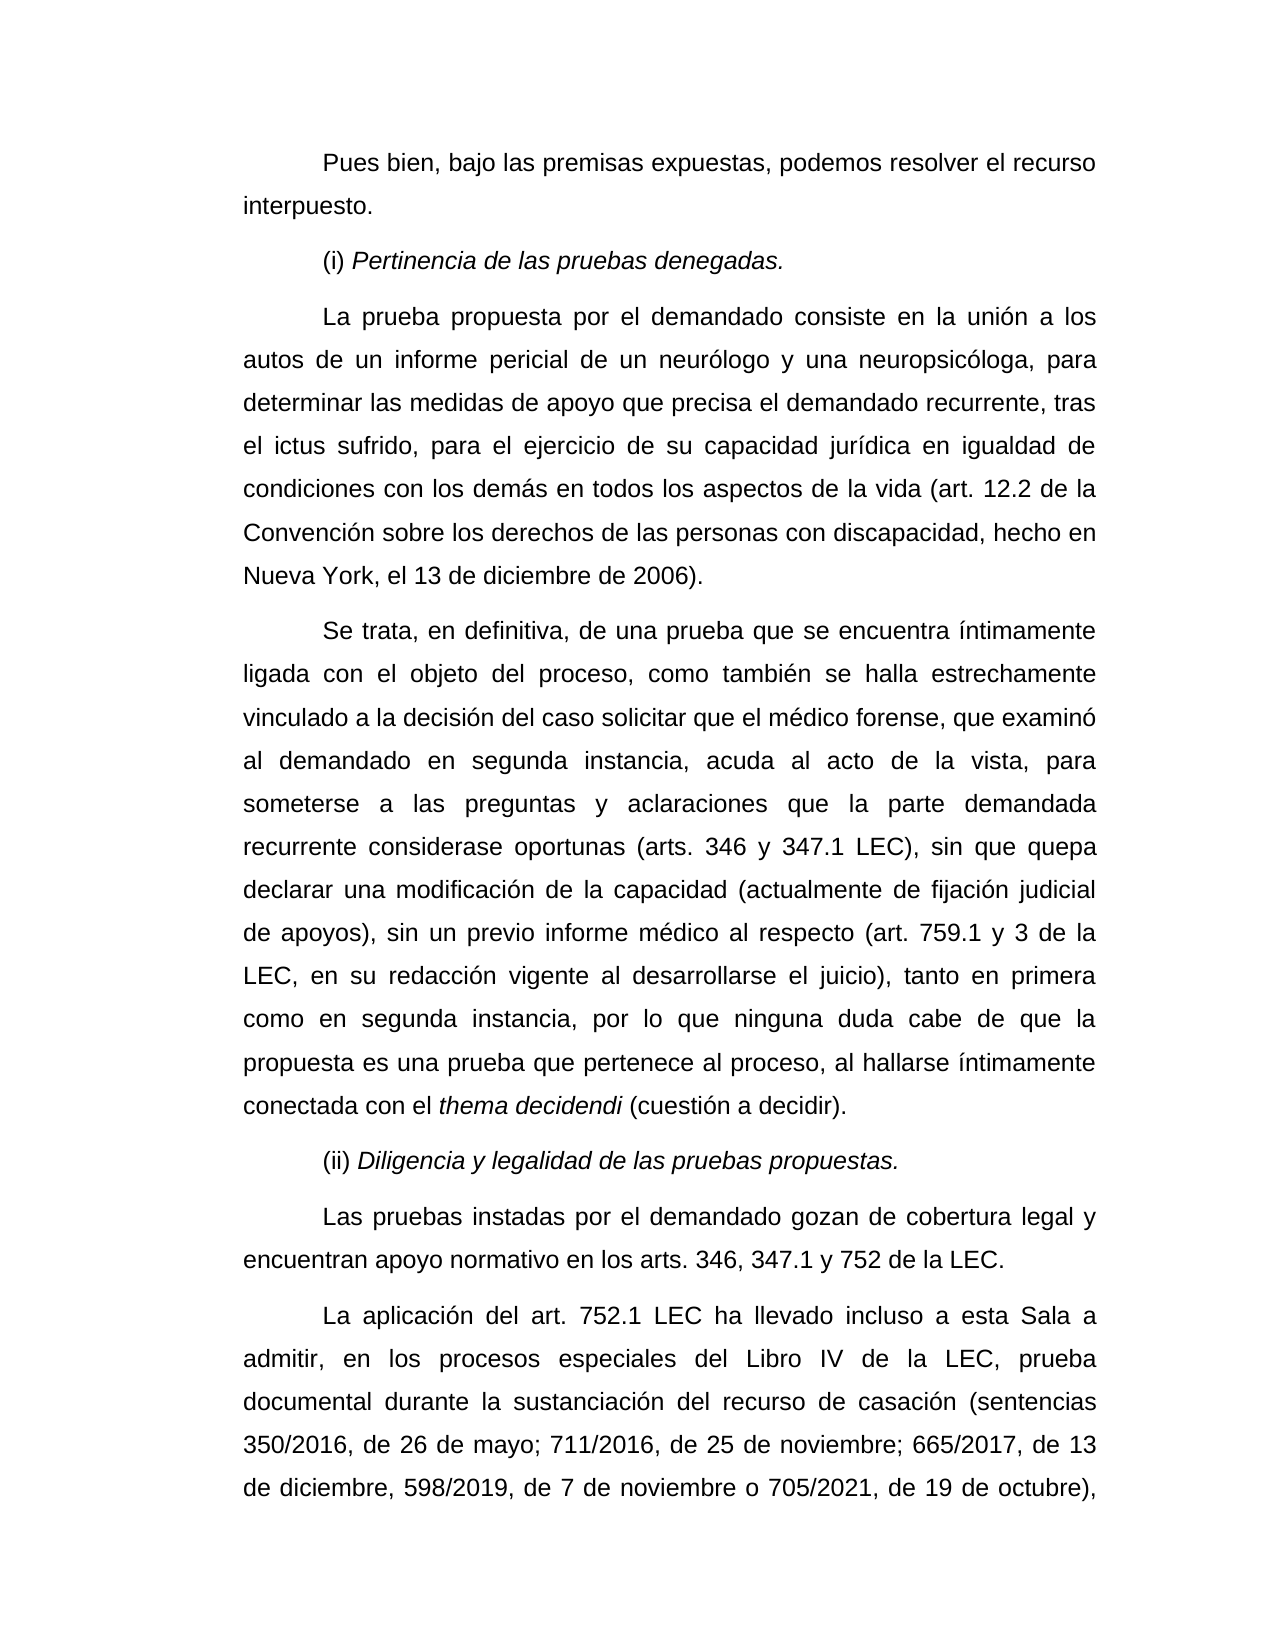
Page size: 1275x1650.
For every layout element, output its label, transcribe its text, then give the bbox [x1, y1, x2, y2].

text Pues bien, bajo las premisas expuestas, podemos resolver el recurso interpuesto. [243, 148, 1098, 219]
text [243, 1301, 1098, 1502]
text La prueba propuesta por el demandado consiste en la unión a los autos de un informe pericial de un neurólogo y una neuropsicóloga, para determinar las medidas de apoyo que precisa el demandado recurrente, tras el ictus sufrido, para el ejercicio de su capacidad jurídica en igualdad de condiciones con los demás en todos los aspectos de la vida (art. 12.2 de la Convención sobre los derechos de las personas con discapacidad, hecho en Nueva York, el 13 de diciembre de 2006). [243, 302, 1098, 589]
text (ii) Diligencia y legalidad de las pruebas propuestas. [243, 1146, 1098, 1175]
text (i) Pertinencia de las pruebas denegadas. [243, 246, 1098, 275]
text Se trata, en definitiva, de una prueba que se encuentra íntimamente ligada con el objeto del proceso, como también se halla estrechamente vinculado a la decisión del caso solicitar que el médico forense, que examinó al demandado en segunda instancia, acuda al acto de la vista, para someterse a las preguntas y aclaraciones que la parte demandada recurrente considerase oportunas (arts. 346 y 347.1 LEC), sin que quepa declarar una modificación de la capacidad (actualmente de fijación judicial de apoyos), sin un previo informe médico al respecto (art. 759.1 y 3 de la LEC, en su redacción vigente al desarrollarse el juicio), tanto en primera como en segunda instancia, por lo que ninguna duda cabe de que la propuesta es una prueba que pertenece al proceso, al hallarse íntimamente conectada con el thema decidendi (cuestión a decidir). [243, 616, 1098, 1119]
text Las pruebas instadas por el demandado gozan de cobertura legal y encuentran apoyo normativo en los arts. 346, 347.1 y 752 de la LEC. [243, 1202, 1098, 1274]
